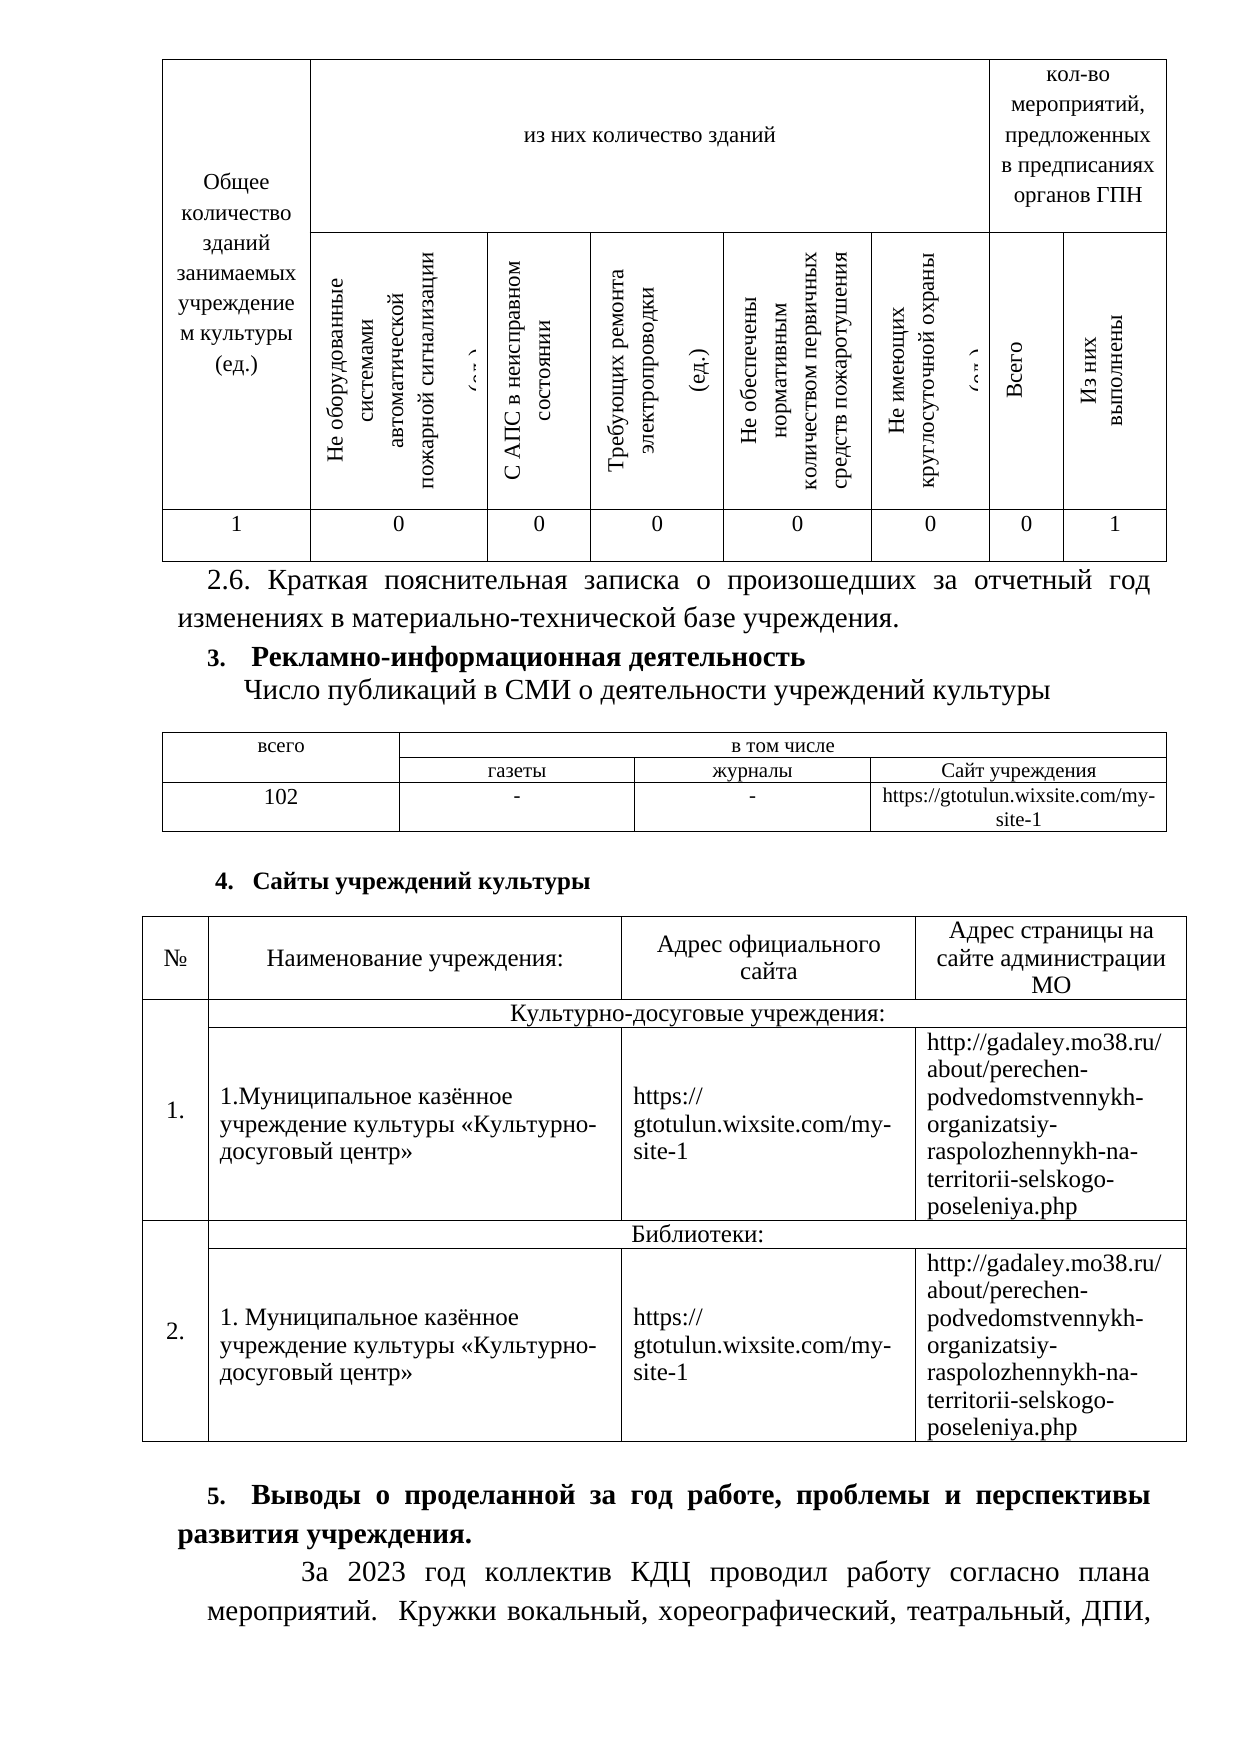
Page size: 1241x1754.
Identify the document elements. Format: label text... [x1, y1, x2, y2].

table_cell Культурно-досуговые учреждения: [209, 1000, 1186, 1027]
table_cell Сайт учреждения [871, 758, 1166, 782]
list Выводы о проделанной за год работе, проблемы и перспективы развития учреждения. [177, 1477, 1152, 1549]
table_cell Требующих ремонта электропроводки (ед.) [591, 233, 723, 509]
table_cell https://gtotulun.wixsite.com/my-site-1 [622, 1028, 915, 1220]
table_header кол-во мероприятий, предложенных в предписаниях органов ГПН [990, 60, 1166, 232]
table_cell 0 [872, 510, 989, 561]
table_cell 2. [143, 1221, 208, 1441]
table_cell Из них выполнены (ед.) [1064, 233, 1166, 509]
table_cell Всего (ед.) [990, 233, 1063, 509]
table_cell Не оборудованные системами автоматической пожарной сигнализации (ед.) [311, 233, 487, 509]
table_cell журналы [635, 758, 870, 782]
table_header Наименование учреждения: [209, 917, 621, 999]
table_cell Не имеющих круглосуточной охраны (ед.) [872, 233, 989, 509]
table_cell газеты [400, 758, 634, 782]
table_header № [143, 917, 208, 999]
table_cell 0 [990, 510, 1063, 561]
table_cell 1 [1064, 510, 1166, 561]
list Сайты учреждений культуры [215, 868, 1152, 895]
table_header Адрес официального сайта [622, 917, 915, 999]
table_cell https://gtotulun.wixsite.com/my-site-1 [622, 1249, 915, 1441]
table_cell Не обеспечены нормативным количеством первичных средств пожаротушения (ед.) [724, 233, 871, 509]
table_header Общее количество зданий занимаемых учреждением культуры (ед.) [163, 60, 310, 509]
table_cell 1.Муниципальное казённое учреждение культуры «Культурно-досуговый центр» [209, 1028, 621, 1220]
table_cell 1. [143, 1000, 208, 1220]
table_cell 0 [591, 510, 723, 561]
table_cell 1 [163, 510, 310, 561]
table_cell 0 [311, 510, 487, 561]
table_cell http://gadaley.mo38.ru/about/perechen-podvedomstvennykh-organizatsiy-raspolozhennykh-na-territorii-selskogo-poseleniya.php [916, 1249, 1186, 1441]
table_cell https://gtotulun.wixsite.com/my-site-1 [871, 783, 1166, 831]
list Рекламно-информационная деятельность [177, 639, 1152, 672]
table_header в том числе [400, 733, 1166, 757]
table_cell 0 [488, 510, 590, 561]
table_cell - [635, 783, 870, 831]
table_cell Библиотеки: [209, 1221, 1186, 1248]
list Краткая пояснительная записка о произошедших за отчетный год изменениях в материально-технической базе учреждения. [177, 562, 1152, 634]
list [207, 1554, 1152, 1626]
table_cell 0 [724, 510, 871, 561]
table_cell С АПС в неисправном состоянии (ед.) [488, 233, 590, 509]
table_header всего [163, 733, 399, 782]
list Число публикаций в СМИ о деятельности учреждений культуры [177, 672, 1152, 706]
table_header Адрес страницы на сайте администрации МО [916, 917, 1186, 999]
table_header из них количество зданий [311, 60, 989, 232]
table_cell http://gadaley.mo38.ru/about/perechen-podvedomstvennykh-organizatsiy-raspolozhennykh-na-territorii-selskogo-poseleniya.php [916, 1028, 1186, 1220]
table_cell 1. Муниципальное казённое учреждение культуры «Культурно-досуговый центр» [209, 1249, 621, 1441]
table_cell 102 [163, 783, 399, 831]
table_cell - [400, 783, 634, 831]
